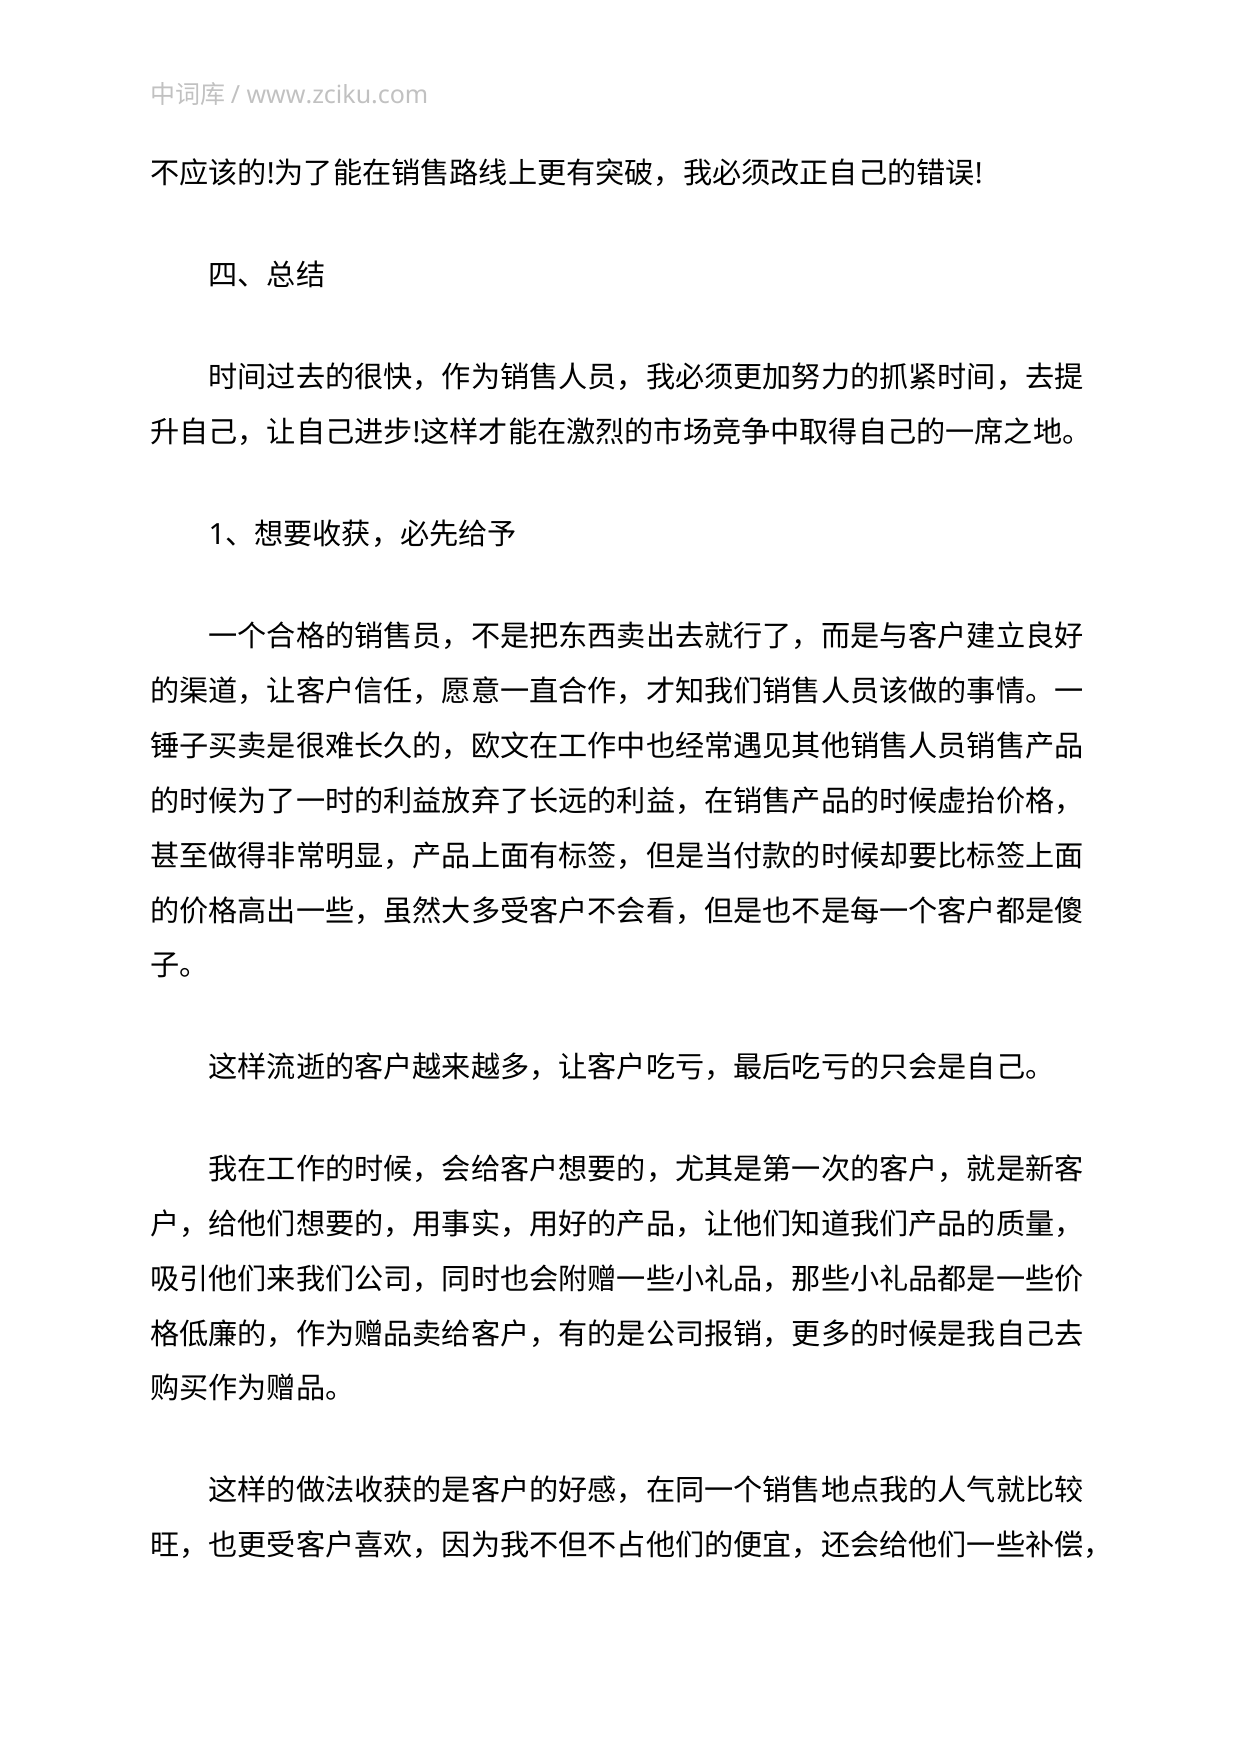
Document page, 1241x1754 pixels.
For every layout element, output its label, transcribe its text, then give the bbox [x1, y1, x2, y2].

text 这样流逝的客户越来越多，让客户吃亏，最后吃亏的只会是自己。 [150, 1044, 1090, 1086]
text 一个合格的销售员，不是把东西卖出去就行了，而是与客户建立良好的渠道，让客户信任，愿意一直合作，才知我们销售人员该做的事情。一锤子买卖是很难长久的，欧文在工作中也经常遇见其他销售人员销售产品的时候为了一时的利益放弃了长远的利益，在销售产品的时候虚抬价格，甚至做得非常明显，产品上面有标签，但是当付款的时候却要比标签上面的价格高出一些，虽然大多受客户不会看，但是也不是每一个客户都是傻子。 [150, 613, 1090, 984]
text 四、总结 [150, 252, 1090, 294]
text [150, 150, 1090, 192]
text 1、想要收获，必先给予 [150, 511, 1090, 553]
text 我在工作的时候，会给客户想要的，尤其是第一次的客户，就是新客户，给他们想要的，用事实，用好的产品，让他们知道我们产品的质量，吸引他们来我们公司，同时也会附赠一些小礼品，那些小礼品都是一些价格低廉的，作为赠品卖给客户，有的是公司报销，更多的时候是我自己去购买作为赠品。 [150, 1146, 1090, 1407]
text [150, 1467, 1090, 1564]
text 时间过去的很快，作为销售人员，我必须更加努力的抓紧时间，去提升自己，让自己进步!这样才能在激烈的市场竞争中取得自己的一席之地。 [150, 354, 1090, 451]
